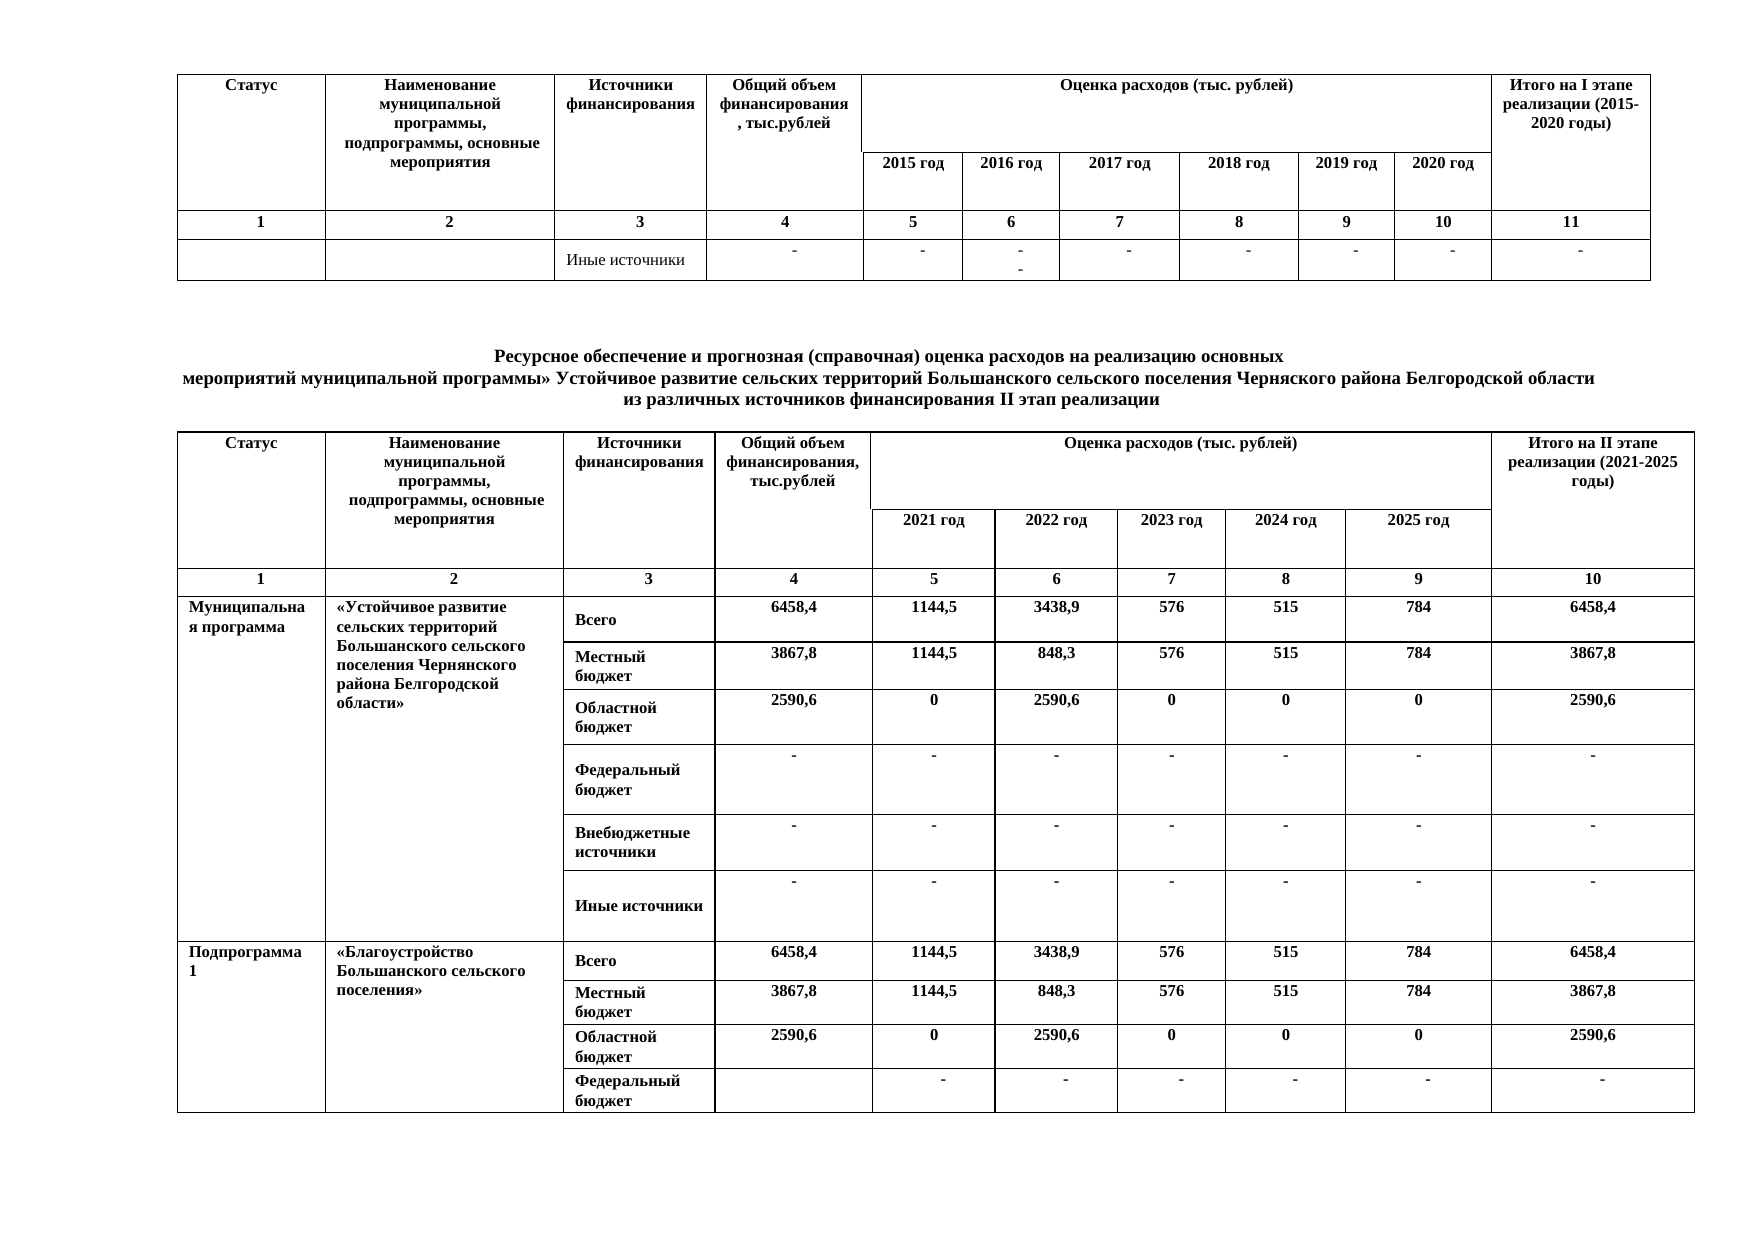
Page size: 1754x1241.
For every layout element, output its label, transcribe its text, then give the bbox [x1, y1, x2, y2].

table_cell 0 [873, 690, 994, 744]
table_cell Всего [564, 597, 714, 641]
table_cell - [1180, 240, 1298, 279]
table_cell - [996, 815, 1117, 869]
table_cell 2020 год [1395, 153, 1491, 210]
table_cell - [707, 240, 863, 279]
table_cell 3438,9 [996, 942, 1117, 980]
table_cell - [1118, 815, 1225, 869]
table_cell 576 [1118, 643, 1225, 689]
table_cell - [1395, 240, 1491, 279]
table_cell 576 [1118, 981, 1225, 1024]
table_cell 5 [873, 569, 994, 596]
table_cell 2590,6 [1492, 1025, 1694, 1068]
table_cell - [1492, 240, 1650, 279]
table_cell 4 [716, 569, 872, 596]
table_cell - [1118, 871, 1225, 941]
table_cell 2590,6 [1492, 690, 1694, 744]
table_cell - [1346, 815, 1491, 869]
table_cell 784 [1346, 643, 1491, 689]
table_cell 1144,5 [873, 643, 994, 689]
table_cell Муниципальная программа [178, 597, 325, 941]
table_cell «Устойчивое развитие сельских территорий Большанского сельского поселения Чернянского района Белгородской области» [326, 597, 563, 941]
table_cell - [1346, 745, 1491, 814]
table_cell Всего [564, 942, 714, 980]
table_cell 3 [555, 211, 706, 238]
table_cell Областной бюджет [564, 1025, 714, 1068]
table_header Итого на II этапе реализации (2021-2025 годы) [1492, 433, 1694, 568]
table_cell 2025 год [1346, 510, 1491, 568]
table_cell - [1226, 815, 1345, 869]
table_cell [716, 1069, 872, 1112]
table_cell - [996, 871, 1117, 941]
table_cell 784 [1346, 981, 1491, 1024]
table_header Наименование муниципальной программы, подпрограммы, основные мероприятия [326, 433, 563, 568]
table_cell - [1492, 815, 1694, 869]
table_cell 6458,4 [716, 942, 872, 980]
table_cell 784 [1346, 942, 1491, 980]
table_cell - [1118, 1069, 1225, 1112]
table_cell - [996, 1069, 1117, 1112]
table_header Статус [178, 75, 325, 210]
table_cell 1 [178, 569, 325, 596]
table_cell 0 [1226, 690, 1345, 744]
table_header Общий объем финансирования, тыс.рублей [716, 433, 870, 509]
table_cell - [716, 745, 872, 814]
table_cell 10 [1492, 569, 1694, 596]
table_cell Внебюджетные источники [564, 815, 714, 869]
table_header Источники финансирования [564, 433, 714, 568]
text мероприятий муниципальной программы» Устойчивое развитие сельских территорий Большанского сельского поселения Черняского района Белгородской области [118, 367, 1660, 388]
table_cell 0 [1226, 1025, 1345, 1068]
table_cell 6458,4 [1492, 942, 1694, 980]
table_cell 2024 год [1226, 510, 1345, 568]
table_cell 6458,4 [716, 597, 872, 641]
table_cell - [1492, 1069, 1694, 1112]
table_cell - [1060, 240, 1179, 279]
table_cell - [1346, 871, 1491, 941]
table_cell 7 [1118, 569, 1225, 596]
table_cell 10 [1395, 211, 1491, 238]
table_cell 515 [1226, 597, 1345, 641]
table_cell - [716, 871, 872, 941]
table_cell - [873, 1069, 994, 1112]
table_cell Местный бюджет [564, 981, 714, 1024]
table_cell 0 [1346, 1025, 1491, 1068]
table_cell 9 [1346, 569, 1491, 596]
table_cell - [864, 240, 962, 279]
table_cell 848,3 [996, 981, 1117, 1024]
table_header Итого на I этапе реализации (2015-2020 годы) [1492, 75, 1650, 210]
table_cell Подпрограмма 1 [178, 942, 325, 1112]
table_cell - [873, 815, 994, 869]
table_cell - [1346, 1069, 1491, 1112]
table_cell 3867,8 [716, 643, 872, 689]
table_cell Областной бюджет [564, 690, 714, 744]
table_cell - [1492, 871, 1694, 941]
table_cell 576 [1118, 597, 1225, 641]
table_header Оценка расходов (тыс. рублей) [871, 433, 1491, 509]
table_cell - [1226, 1069, 1345, 1112]
table_cell - [1299, 240, 1394, 279]
table_cell 5 [864, 211, 962, 238]
table_cell 2019 год [1299, 153, 1394, 210]
table_cell 2023 год [1118, 510, 1225, 568]
table_cell 1 [178, 211, 325, 238]
table_cell - [873, 745, 994, 814]
table_cell 2 [326, 569, 563, 596]
table_cell - [873, 871, 994, 941]
table_cell [716, 509, 872, 568]
table_cell 3867,8 [1492, 981, 1694, 1024]
table_cell 1144,5 [873, 942, 994, 980]
table_header Источники финансирования [555, 75, 706, 210]
table_cell 2590,6 [996, 1025, 1117, 1068]
table_cell Иные источники [564, 871, 714, 941]
table_cell 2021 год [873, 510, 994, 568]
table_cell 848,3 [996, 643, 1117, 689]
table_header Статус [178, 433, 325, 568]
table_cell 2590,6 [716, 690, 872, 744]
table_cell 576 [1118, 942, 1225, 980]
table_cell - - [963, 240, 1059, 279]
table_cell - [1226, 745, 1345, 814]
table_cell 3 [564, 569, 714, 596]
text из различных источников финансирования II этап реализации [118, 388, 1660, 410]
table_cell 1144,5 [873, 981, 994, 1024]
table_cell 2015 год [864, 153, 962, 210]
table_cell 784 [1346, 597, 1491, 641]
table_cell 2016 год [963, 153, 1059, 210]
table_cell 0 [873, 1025, 994, 1068]
table_cell 0 [1118, 690, 1225, 744]
table_cell 2 [326, 211, 554, 238]
table_cell 1144,5 [873, 597, 994, 641]
table_cell [178, 240, 325, 279]
table_cell 3438,9 [996, 597, 1117, 641]
table_cell 515 [1226, 981, 1345, 1024]
table_cell 7 [1060, 211, 1179, 238]
table_cell 2590,6 [996, 690, 1117, 744]
table_cell 8 [1180, 211, 1298, 238]
table_cell Иные источники [555, 240, 706, 279]
table_cell - [1492, 745, 1694, 814]
table_cell 6 [996, 569, 1117, 596]
table_cell - [716, 815, 872, 869]
table_cell «Благоустройство Большанского сельского поселения» [326, 942, 563, 1112]
table_cell Федеральный бюджет [564, 1069, 714, 1112]
table_cell 9 [1299, 211, 1394, 238]
table_cell 0 [1118, 1025, 1225, 1068]
table_cell 515 [1226, 643, 1345, 689]
table_cell 11 [1492, 211, 1650, 238]
table_cell [326, 240, 554, 279]
table_header Общий объем финансирования, тыс.рублей [707, 75, 861, 152]
table_cell 2018 год [1180, 153, 1298, 210]
table_cell - [1118, 745, 1225, 814]
table_cell 6 [963, 211, 1059, 238]
table_cell 0 [1346, 690, 1491, 744]
table_cell 515 [1226, 942, 1345, 980]
table_cell 3867,8 [716, 981, 872, 1024]
table_cell 2022 год [996, 510, 1117, 568]
text Ресурсное обеспечение и прогнозная (справочная) оценка расходов на реализацию основных [118, 345, 1660, 367]
table_cell - [1226, 871, 1345, 941]
table_cell [707, 152, 863, 210]
table_cell 3867,8 [1492, 643, 1694, 689]
table_header Наименование муниципальной программы, подпрограммы, основные мероприятия [326, 75, 554, 210]
table_cell Местный бюджет [564, 643, 714, 689]
table_cell 4 [707, 211, 863, 238]
table_cell Федеральный бюджет [564, 745, 714, 814]
table_cell 2017 год [1060, 153, 1179, 210]
table_cell - [996, 745, 1117, 814]
table_cell 6458,4 [1492, 597, 1694, 641]
table_cell 8 [1226, 569, 1345, 596]
table_cell 2590,6 [716, 1025, 872, 1068]
table_header Оценка расходов (тыс. рублей) [862, 75, 1491, 152]
